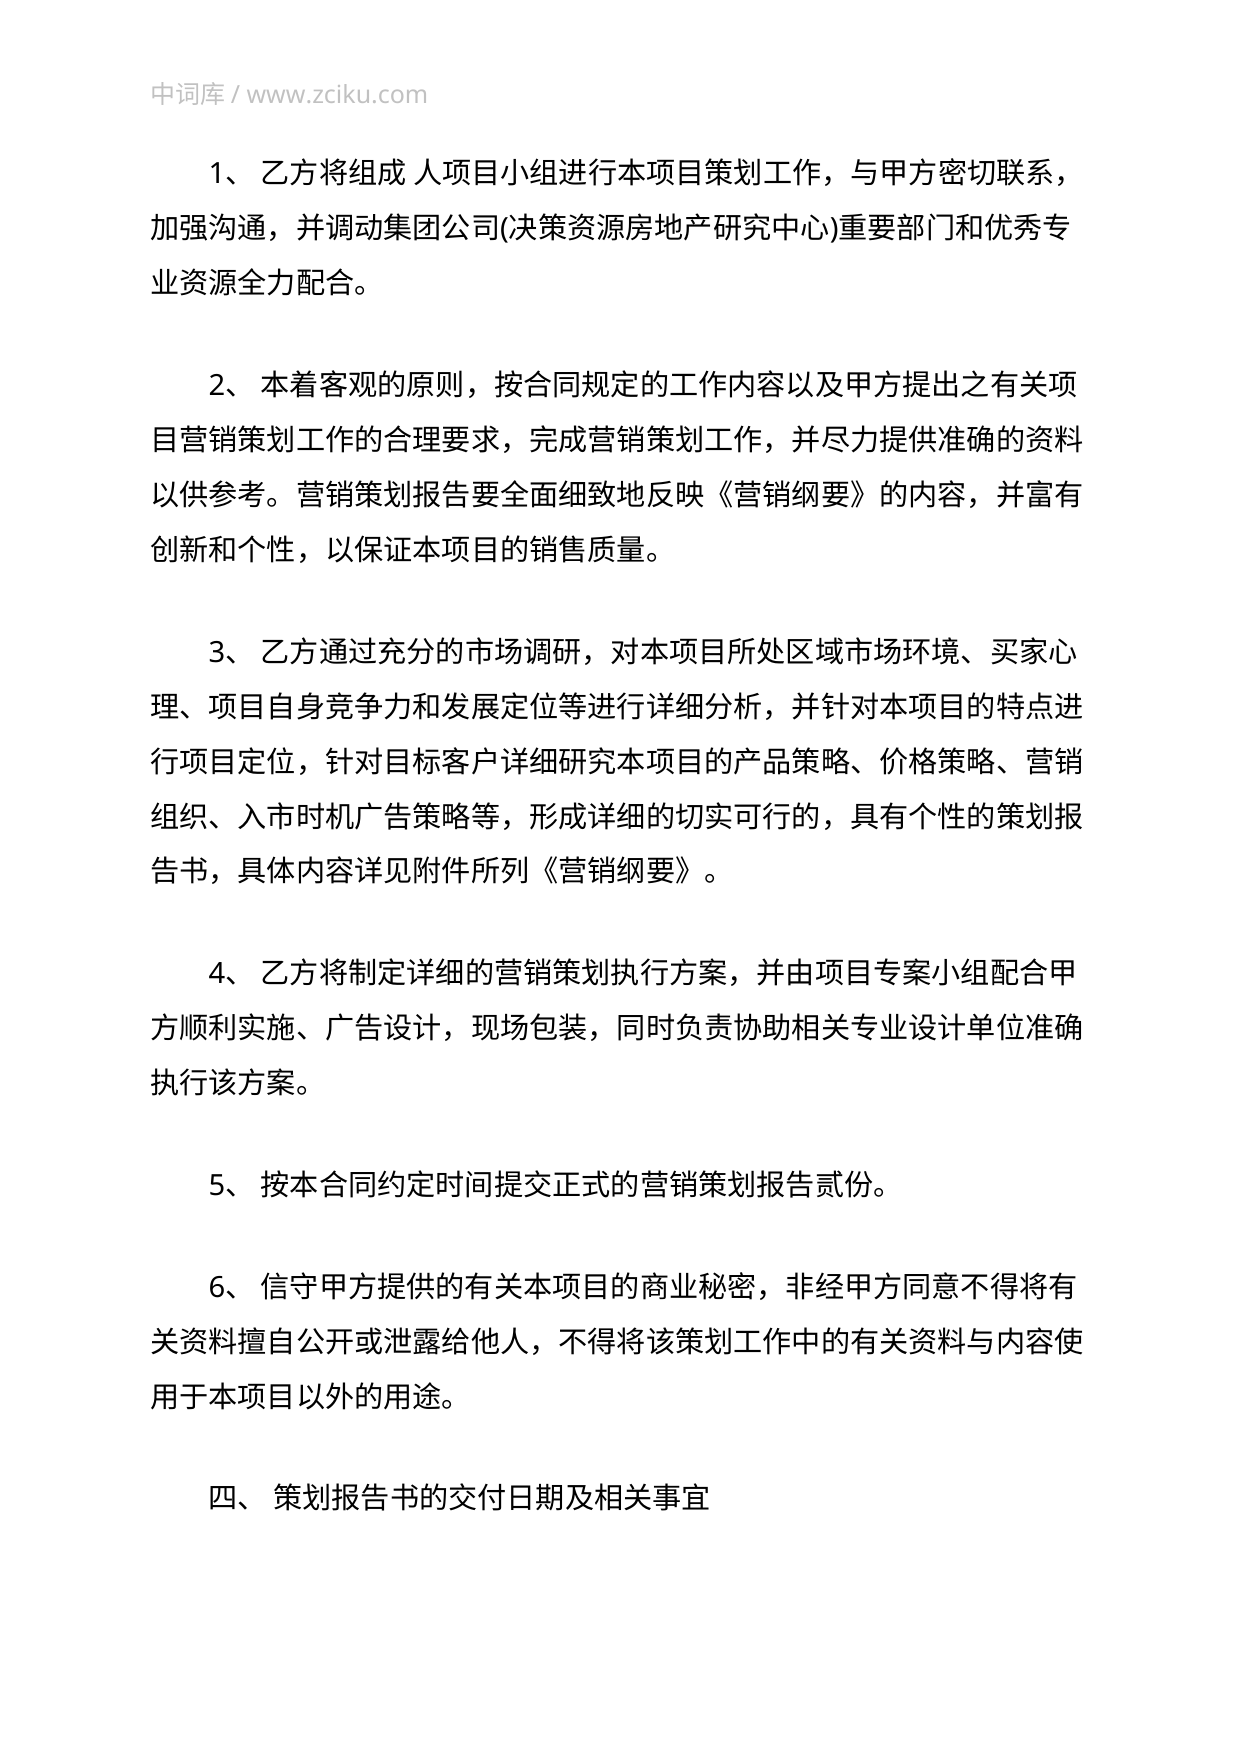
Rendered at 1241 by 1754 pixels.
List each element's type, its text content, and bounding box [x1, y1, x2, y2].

text 6、 信守甲方提供的有关本项目的商业秘密，非经甲方同意不得将有关资料擅自公开或泄露给他人，不得将该策划工作中的有关资料与内容使用于本项目以外的用途。 [150, 1263, 1090, 1416]
text 2、 本着客观的原则，按合同规定的工作内容以及甲方提出之有关项目营销策划工作的合理要求，完成营销策划工作，并尽力提供准确的资料以供参考。营销策划报告要全面细致地反映《营销纲要》的内容，并富有创新和个性，以保证本项目的销售质量。 [150, 362, 1090, 569]
text 3、 乙方通过充分的市场调研，对本项目所处区域市场环境、买家心理、项目自身竞争力和发展定位等进行详细分析，并针对本项目的特点进行项目定位，针对目标客户详细研究本项目的产品策略、价格策略、营销组织、入市时机广告策略等，形成详细的切实可行的，具有个性的策划报告书，具体内容详见附件所列《营销纲要》。 [150, 628, 1090, 890]
text 四、 策划报告书的交付日期及相关事宜 [150, 1475, 1090, 1517]
text 4、 乙方将制定详细的营销策划执行方案，并由项目专案小组配合甲方顺利实施、广告设计，现场包装，同时负责协助相关专业设计单位准确执行该方案。 [150, 950, 1090, 1102]
text 1、 乙方将组成 人项目小组进行本项目策划工作，与甲方密切联系，加强沟通，并调动集团公司(决策资源房地产研究中心)重要部门和优秀专业资源全力配合。 [150, 150, 1090, 302]
text 5、 按本合同约定时间提交正式的营销策划报告贰份。 [150, 1161, 1090, 1204]
